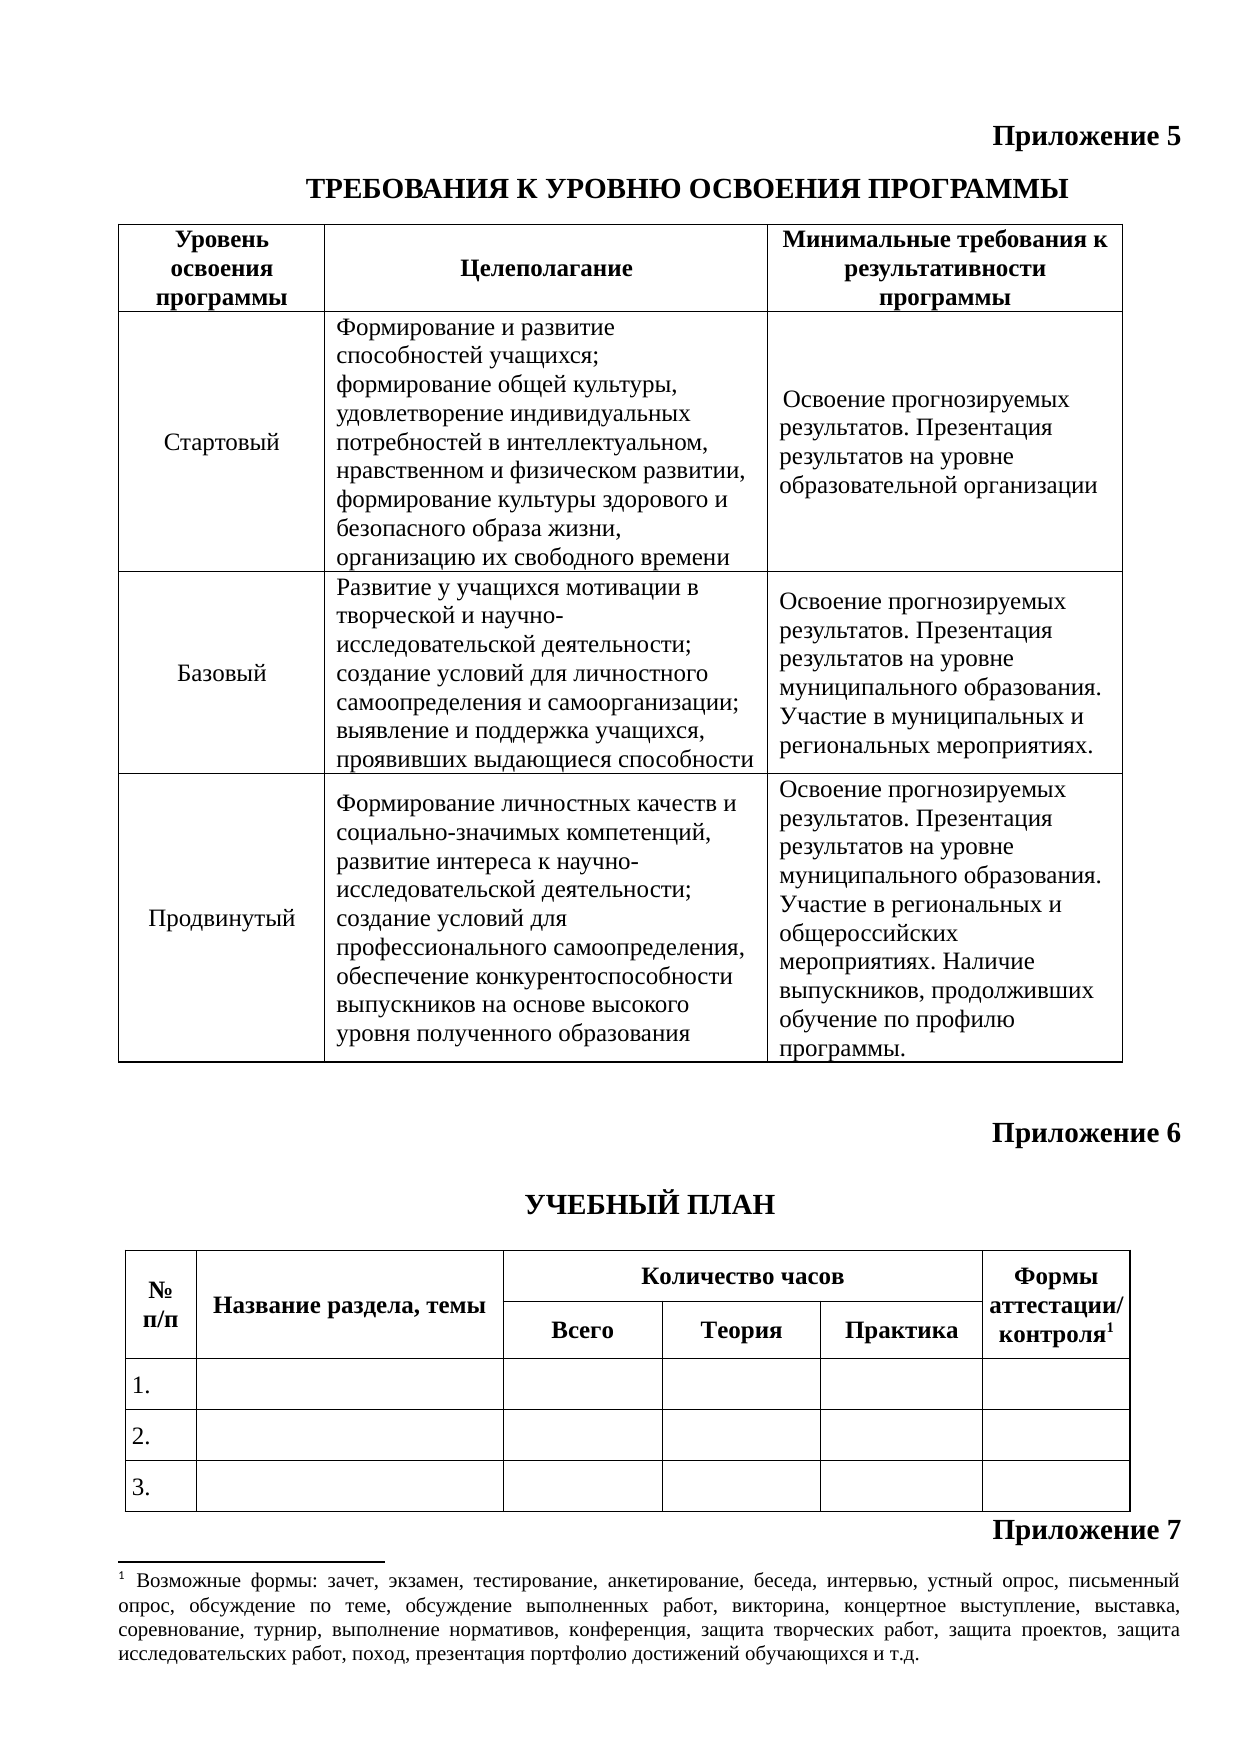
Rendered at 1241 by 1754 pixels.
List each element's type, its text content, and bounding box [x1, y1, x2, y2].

table_header Количество часов [504, 1251, 982, 1301]
table_cell Практика [821, 1302, 982, 1358]
text Приложение 6 [118, 1115, 1181, 1149]
text УЧЕБНЫЙ ПЛАН [118, 1187, 1181, 1221]
table_cell Освоение прогнозируемых результатов. Презентация результатов на уровне муниципального образования. Участие в региональных и общероссийских мероприятиях. Наличие выпускников, продолживших обучение по профилю программы. [768, 774, 1122, 1061]
table_cell Стартовый [119, 312, 324, 571]
table_cell [197, 1359, 503, 1409]
text Приложение 5 [193, 118, 1181, 152]
table_cell [504, 1461, 662, 1511]
table_cell Теория [663, 1302, 820, 1358]
text Приложение 7 [118, 1512, 1181, 1546]
table_header Минимальные требования к результативности программы [768, 225, 1122, 311]
table_cell Освоение прогнозируемых результатов. Презентация результатов на уровне муниципального образования. Участие в муниципальных и региональных мероприятиях. [768, 572, 1122, 773]
table_cell Формирование личностных качеств и социально-значимых компетенций, развитие интереса к научно-исследовательской деятельности; создание условий для профессионального самоопределения, обеспечение конкурентоспособности выпускников на основе высокого уровня полученного образования [325, 774, 767, 1061]
table_cell [197, 1461, 503, 1511]
table_cell [663, 1359, 820, 1409]
table_cell Формирование и развитие способностей учащихся; формирование общей культуры, удовлетворение индивидуальных потребностей в интеллектуальном, нравственном и физическом развитии, формирование культуры здорового и безопасного образа жизни, организацию их свободного времени [325, 312, 767, 571]
table_cell [983, 1359, 1129, 1409]
table_header № п/п [126, 1251, 196, 1358]
table_cell [126, 1461, 196, 1511]
table_cell [504, 1410, 662, 1460]
table_cell Освоение прогнозируемых результатов. Презентация результатов на уровне образовательной организации [768, 312, 1122, 571]
table_cell [126, 1410, 196, 1460]
table_cell [821, 1359, 982, 1409]
table_cell Всего [504, 1302, 662, 1358]
table_header Уровень освоения программы [119, 225, 324, 311]
table_header Название раздела, темы [197, 1251, 503, 1358]
table_cell [663, 1461, 820, 1511]
table_cell [126, 1359, 196, 1409]
table_header Целеполагание [325, 225, 767, 311]
table_cell [983, 1461, 1129, 1511]
table_cell [504, 1359, 662, 1409]
table_cell [821, 1410, 982, 1460]
table_header Формы аттестации/контроля [983, 1251, 1129, 1358]
table_cell [821, 1461, 982, 1511]
table_cell [983, 1410, 1129, 1460]
table_cell Развитие у учащихся мотивации в творческой и научно-исследовательской деятельности; создание условий для личностного самоопределения и самоорганизации; выявление и поддержка учащихся, проявивших выдающиеся способности [325, 572, 767, 773]
table_cell [197, 1410, 503, 1460]
table_cell Базовый [119, 572, 324, 773]
table_cell Продвинутый [119, 774, 324, 1061]
table_cell [663, 1410, 820, 1460]
list ТРЕБОВАНИЯ К УРОВНЮ ОСВОЕНИЯ ПРОГРАММЫ [193, 171, 1181, 204]
